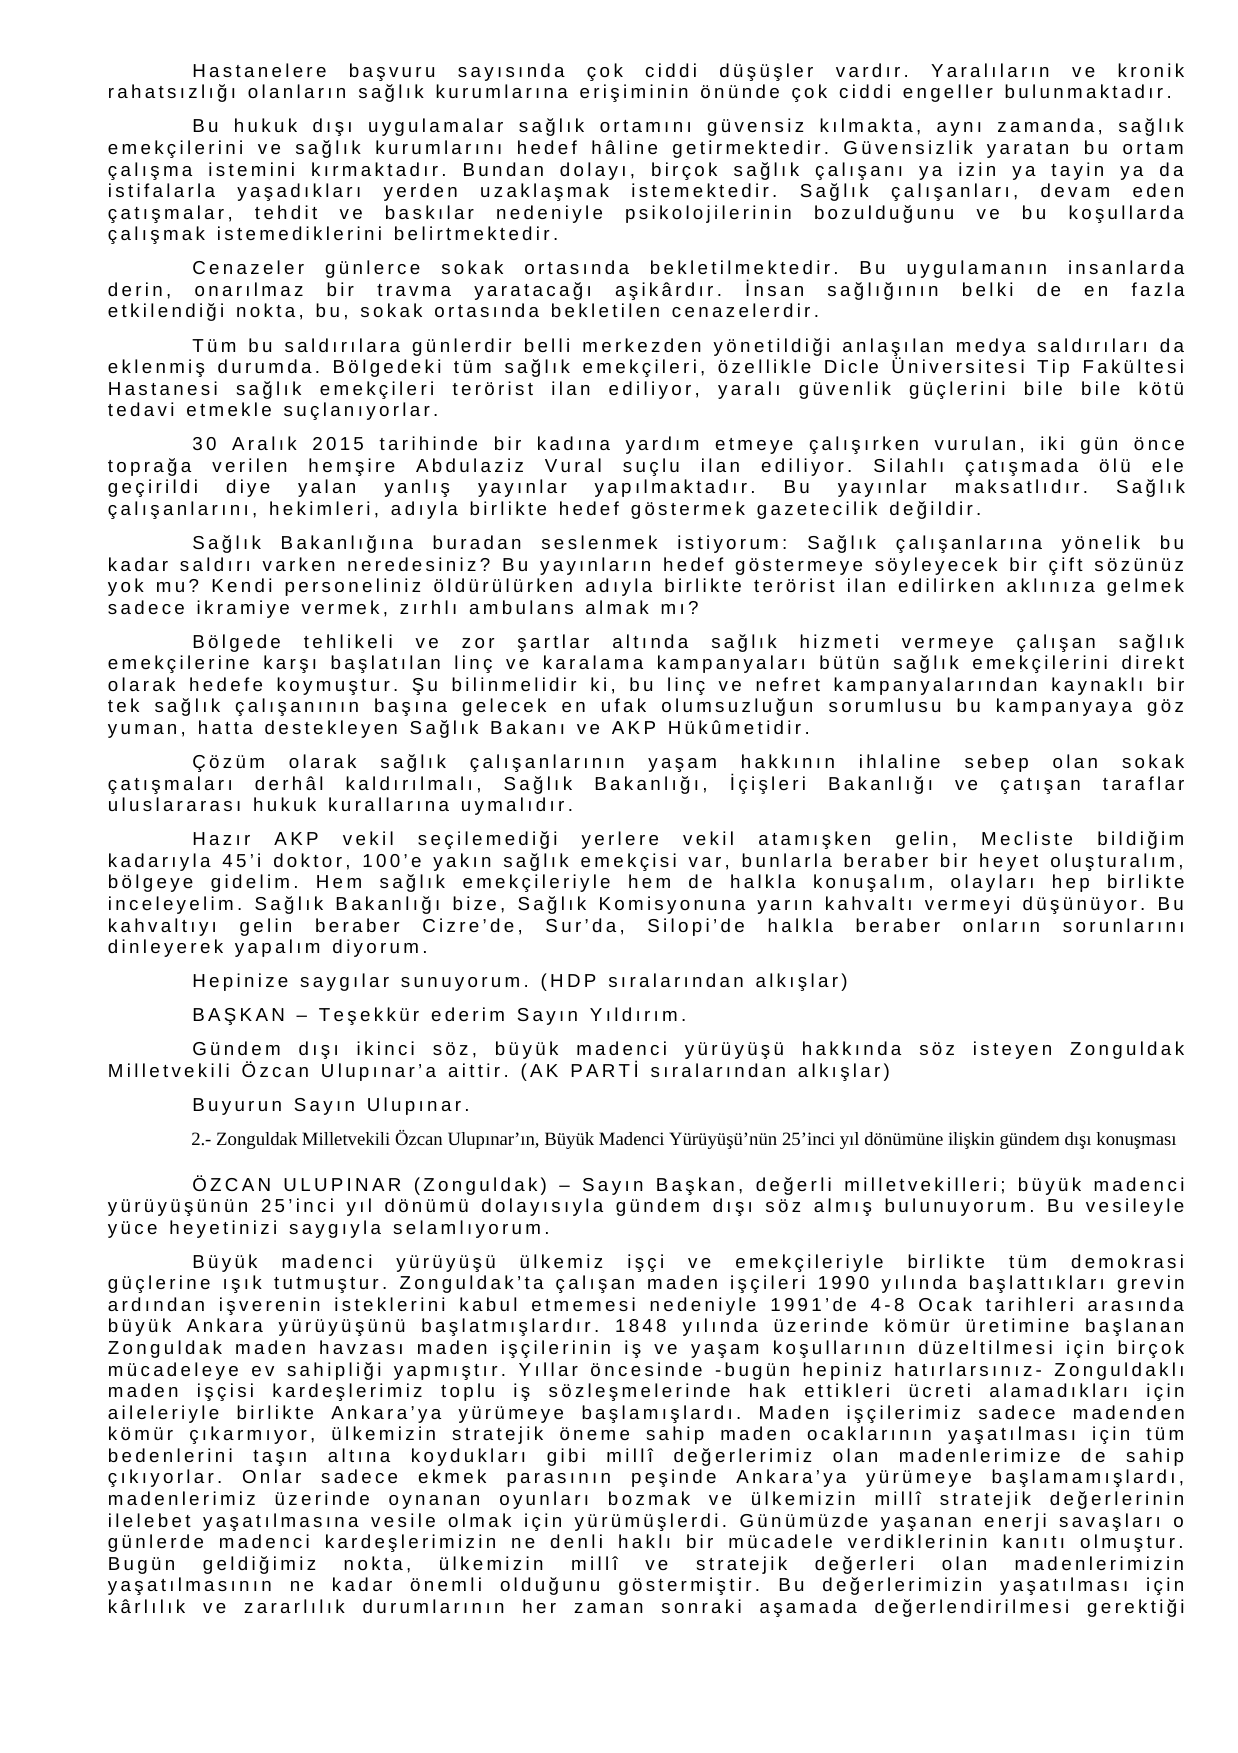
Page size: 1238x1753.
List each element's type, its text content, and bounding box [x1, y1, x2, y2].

text 30 Aralık 2015 tarihinde bir kadına yardım etmeye çalışırken vurulan, iki gün önce toprağa verilen hemşire Abdulaziz Vural suçlu ilan ediliyor. Silahlı çatışmada ölü ele geçirildi diye yalan yanlış yayınlar yapılmaktadır. Bu yayınlar maksatlıdır. Sağlık çalışanlarını, hekimleri, adıyla birlikte hedef göstermek gazetecilik değildir. [108, 433, 1186, 519]
text Bu hukuk dışı uygulamalar sağlık ortamını güvensiz kılmakta, aynı zamanda, sağlık emekçilerini ve sağlık kurumlarını hedef hâline getirmektedir. Güvensizlik yaratan bu ortam çalışma istemini kırmaktadır. Bundan dolayı, birçok sağlık çalışanı ya izin ya tayin ya da istifalarla yaşadıkları yerden uzaklaşmak istemektedir. Sağlık çalışanları, devam eden çatışmalar, tehdit ve baskılar nedeniyle psikolojilerinin bozulduğunu ve bu koşullarda çalışmak istemediklerini belirtmektedir. [108, 115, 1186, 245]
text BAŞKAN – Teşekkür ederim Sayın Yıldırım. [108, 1004, 1186, 1026]
text Çözüm olarak sağlık çalışanlarının yaşam hakkının ihlaline sebep olan sokak çatışmaları derhâl kaldırılmalı, Sağlık Bakanlığı, İçişleri Bakanlığı ve çatışan taraflar uluslararası hukuk kurallarına uymalıdır. [108, 751, 1186, 816]
text Buyurun Sayın Ulupınar. [108, 1094, 1186, 1115]
text ÖZCAN ULUPINAR (Zonguldak) – Sayın Başkan, değerli milletvekilleri; büyük madenci yürüyüşünün 25’inci yıl dönümü dolayısıyla gündem dışı söz almış bulunuyorum. Bu vesileyle yüce heyetinizi saygıyla selamlıyorum. [108, 1173, 1186, 1238]
text Hastanelere başvuru sayısında çok ciddi düşüşler vardır. Yaralıların ve kronik rahatsızlığı olanların sağlık kurumlarına erişiminin önünde çok ciddi engeller bulunmaktadır. [108, 60, 1186, 103]
text Tüm bu saldırılara günlerdir belli merkezden yönetildiği anlaşılan medya saldırıları da eklenmiş durumda. Bölgedeki tüm sağlık emekçileri, özellikle Dicle Üniversitesi Tip Fakültesi Hastanesi sağlık emekçileri terörist ilan ediliyor, yaralı güvenlik güçlerini bile bile kötü tedavi etmekle suçlanıyorlar. [108, 334, 1186, 421]
text Sağlık Bakanlığına buradan seslenmek istiyorum: Sağlık çalışanlarına yönelik bu kadar saldırı varken neredesiniz? Bu yayınların hedef göstermeye söyleyecek bir çift sözünüz yok mu? Kendi personeliniz öldürülürken adıyla birlikte terörist ilan edilirken aklınıza gelmek sadece ikramiye vermek, zırhlı ambulans almak mı? [108, 532, 1186, 618]
text Bölgede tehlikeli ve zor şartlar altında sağlık hizmeti vermeye çalışan sağlık emekçilerine karşı başlatılan linç ve karalama kampanyaları bütün sağlık emekçilerini direkt olarak hedefe koymuştur. Şu bilinmelidir ki, bu linç ve nefret kampanyalarından kaynaklı bir tek sağlık çalışanının başına gelecek en ufak olumsuzluğun sorumlusu bu kampanyaya göz yuman, hatta destekleyen Sağlık Bakanı ve AKP Hükûmetidir. [108, 631, 1186, 738]
text Gündem dışı ikinci söz, büyük madenci yürüyüşü hakkında söz isteyen Zonguldak Milletvekili Özcan Ulupınar’a aittir. (AK PARTİ sıralarından alkışlar) [108, 1038, 1186, 1081]
text Cenazeler günlerce sokak ortasında bekletilmektedir. Bu uygulamanın insanlarda derin, onarılmaz bir travma yaratacağı aşikârdır. İnsan sağlığının belki de en fazla etkilendiği nokta, bu, sokak ortasında bekletilen cenazelerdir. [108, 257, 1186, 322]
text Hazır AKP vekil seçilemediği yerlere vekil atamışken gelin, Mecliste bildiğim kadarıyla 45’i doktor, 100’e yakın sağlık emekçisi var, bunlarla beraber bir heyet oluşturalım, bölgeye gidelim. Hem sağlık emekçileriyle hem de halkla konuşalım, olayları hep birlikte inceleyelim. Sağlık Bakanlığı bize, Sağlık Komisyonuna yarın kahvaltı vermeyi düşünüyor. Bu kahvaltıyı gelin beraber Cizre’de, Sur’da, Silopi’de halkla beraber onların sorunlarını dinleyerek yapalım diyorum. [108, 828, 1186, 957]
text 2.- Zonguldak Milletvekili Özcan Ulupınar’ın, Büyük Madenci Yürüyüşü’nün 25’inci yıl dönümüne ilişkin gündem dışı konuşması [112, 1128, 1184, 1149]
text Hepinize saygılar sunuyorum. (HDP sıralarından alkışlar) [108, 970, 1186, 992]
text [108, 1251, 1186, 1617]
